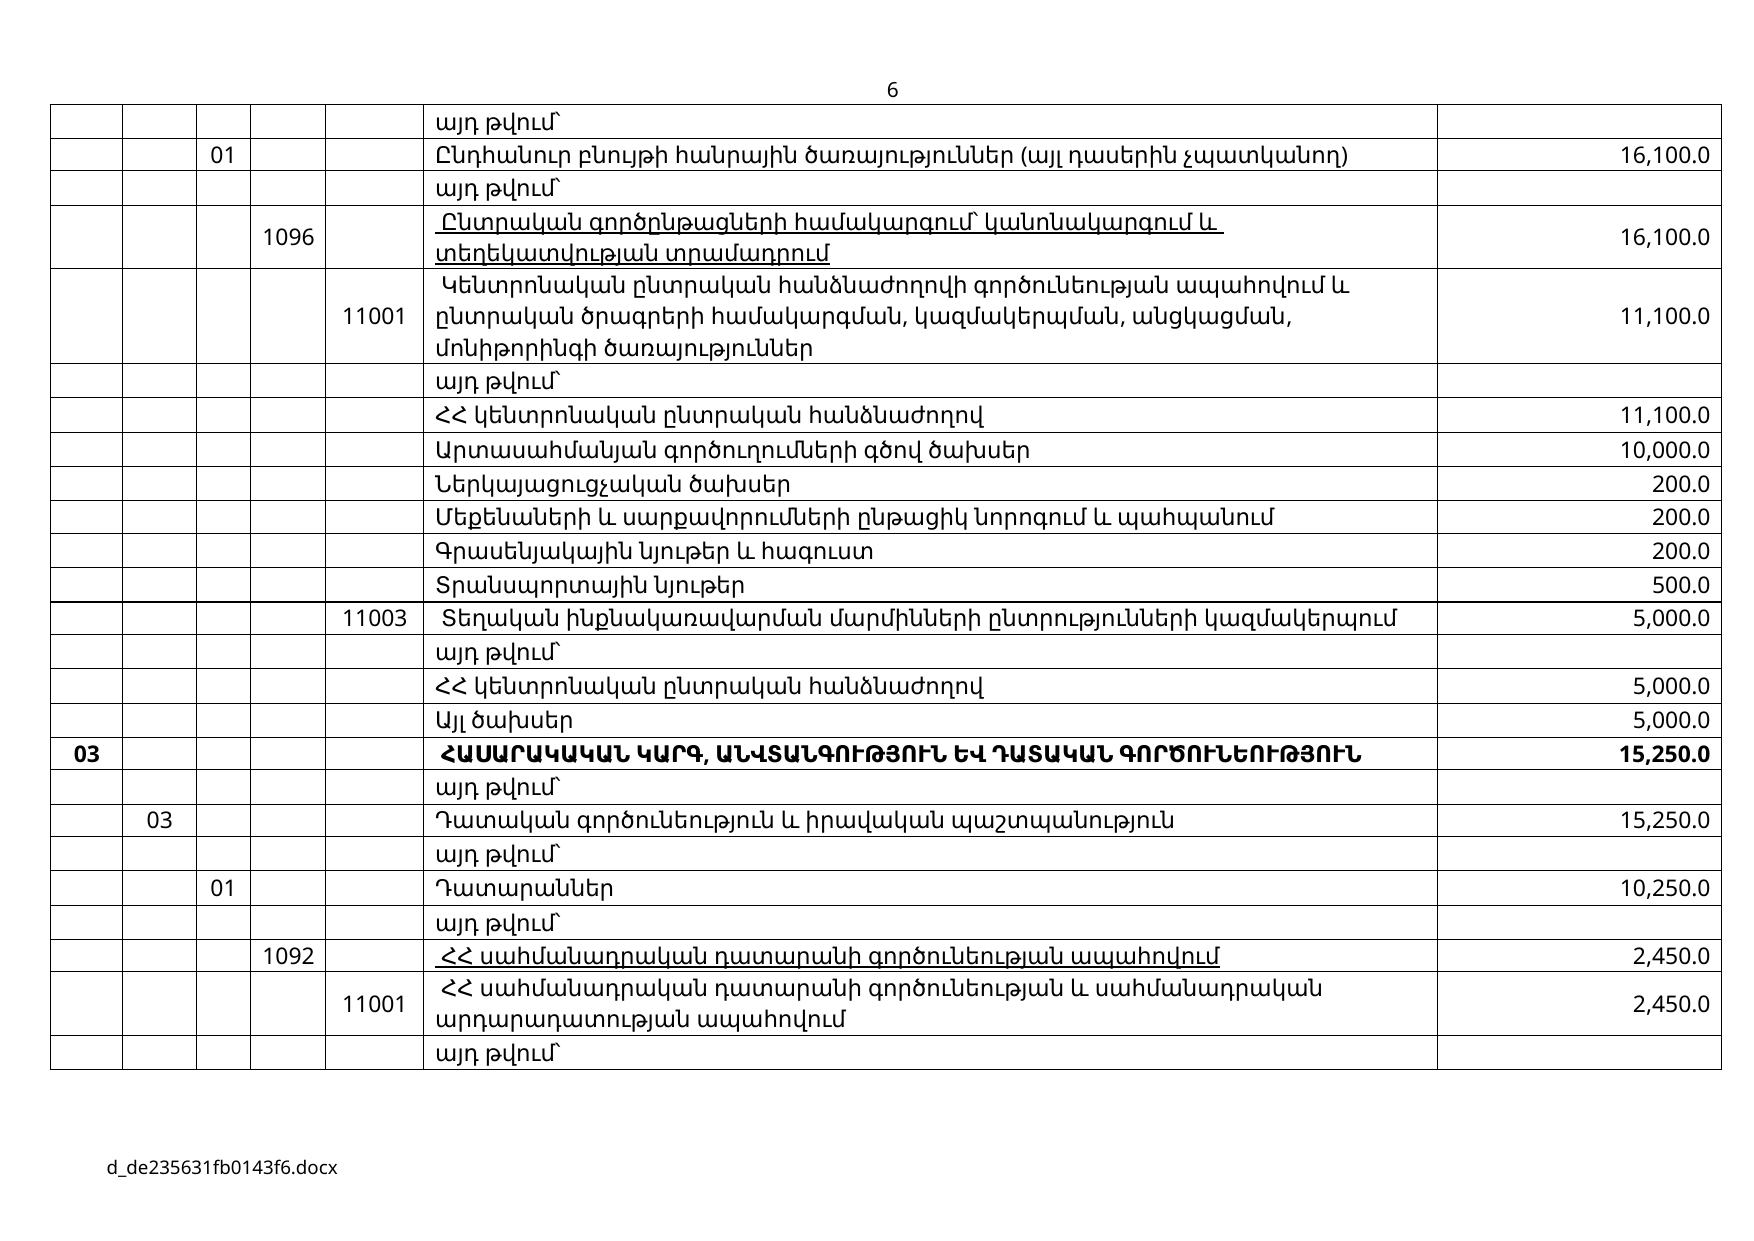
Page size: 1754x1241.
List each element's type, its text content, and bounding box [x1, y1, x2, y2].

table_cell ՀՀ սահմանադրական դատարանի գործունեության և սահմանադրական արդարադատության ապահովում [424, 972, 1437, 1035]
table_cell 03 [123, 805, 196, 836]
table_cell [326, 139, 423, 170]
table_cell 15,250.0 [1438, 738, 1721, 769]
table_cell [197, 171, 250, 204]
table_cell 11001 [326, 972, 423, 1035]
table_cell [326, 501, 423, 533]
table_cell [123, 269, 196, 363]
table_cell [326, 837, 423, 870]
table_cell [123, 871, 196, 904]
table_cell ՀՀ կենտրոնական ընտրական հանձնաժողով [424, 398, 1437, 432]
table_cell [197, 805, 250, 836]
table_cell [197, 206, 250, 268]
table_cell [51, 770, 122, 803]
table_cell [1438, 1036, 1721, 1069]
table_cell [326, 467, 423, 500]
table_cell [123, 669, 196, 702]
table_cell [51, 805, 122, 836]
table_cell 03 [51, 738, 122, 769]
table_cell [251, 269, 325, 363]
table_cell [1438, 171, 1721, 204]
table_cell [251, 871, 325, 904]
table_cell [251, 837, 325, 870]
table_cell Այլ ծախսեր [424, 704, 1437, 737]
table_cell 11,100.0 [1438, 398, 1721, 432]
table_cell [123, 940, 196, 971]
table_cell [123, 139, 196, 170]
table_cell Տեղական ինքնակառավարման մարմինների ընտրությունների կազմակերպում [424, 603, 1437, 634]
table_cell [251, 603, 325, 634]
table_cell [123, 906, 196, 939]
table_cell 16,100.0 [1438, 139, 1721, 170]
table_cell 15,250.0 [1438, 805, 1721, 836]
table_cell [197, 398, 250, 432]
table_cell [326, 940, 423, 971]
table_cell [326, 738, 423, 769]
table_cell [123, 738, 196, 769]
table_cell Գրասենյակային նյութեր և հագուստ [424, 534, 1437, 567]
table_cell [123, 364, 196, 397]
table_cell [51, 206, 122, 268]
table_cell [51, 635, 122, 668]
table_cell 500.0 [1438, 568, 1721, 601]
table_cell [123, 501, 196, 533]
table_cell ՀՀ սահմանադրական դատարանի գործունեության ապահովում [424, 940, 1437, 971]
table_cell [326, 105, 423, 138]
table_cell [251, 635, 325, 668]
table_cell [251, 906, 325, 939]
table_cell [251, 105, 325, 138]
table_cell [123, 206, 196, 268]
table_cell [51, 398, 122, 432]
table_cell Մեքենաների և սարքավորումների ընթացիկ նորոգում և պահպանում [424, 501, 1437, 533]
table_cell ՀՀ կենտրոնական ընտրական հանձնաժողով [424, 669, 1437, 702]
table_cell 5,000.0 [1438, 603, 1721, 634]
table_cell Դատական գործունեություն և իրավական պաշտպանություն [424, 805, 1437, 836]
table_cell [197, 738, 250, 769]
table_cell [197, 837, 250, 870]
table_cell 200.0 [1438, 467, 1721, 500]
table_cell [51, 105, 122, 138]
table_cell 5,000.0 [1438, 704, 1721, 737]
table_cell [326, 635, 423, 668]
table_cell [51, 139, 122, 170]
table_cell [197, 603, 250, 634]
table_cell [197, 105, 250, 138]
table_cell [1438, 837, 1721, 870]
table_cell [51, 972, 122, 1035]
table_cell [51, 433, 122, 466]
table_cell [326, 1036, 423, 1069]
table_cell ՀԱՍԱՐԱԿԱԿԱՆ ԿԱՐԳ, ԱՆՎՏԱՆԳՈՒԹՅՈՒՆ ԵՎ ԴԱՏԱԿԱՆ ԳՈՐԾՈՒՆԵՈՒԹՅՈՒՆ [424, 738, 1437, 769]
table_cell [251, 364, 325, 397]
table_cell [123, 635, 196, 668]
table_cell [197, 364, 250, 397]
table_cell Դատարաններ [424, 871, 1437, 904]
table_cell [123, 837, 196, 870]
table_cell [51, 171, 122, 204]
table_cell [197, 501, 250, 533]
table_cell [251, 568, 325, 601]
table_cell [326, 906, 423, 939]
table_cell [123, 603, 196, 634]
table_cell 11003 [326, 603, 423, 634]
table_cell այդ թվում՝ [424, 770, 1437, 803]
table_cell [326, 206, 423, 268]
table_cell [251, 1036, 325, 1069]
table_cell [197, 940, 250, 971]
table_cell [197, 906, 250, 939]
table_cell [123, 972, 196, 1035]
table_cell [51, 1036, 122, 1069]
table_cell [326, 770, 423, 803]
table_cell 11,100.0 [1438, 269, 1721, 363]
table_cell Կենտրոնական ընտրական հանձնաժողովի գործունեության ապահովում և ընտրական ծրագրերի համակարգման, կազմակերպման, անցկացման, մոնիթորինգի ծառայություններ [424, 269, 1437, 363]
table_cell [326, 704, 423, 737]
table_cell [123, 105, 196, 138]
table_cell 01 [197, 871, 250, 904]
table_cell [123, 398, 196, 432]
table_cell [123, 568, 196, 601]
table_cell [326, 171, 423, 204]
table_cell [1438, 105, 1721, 138]
table_cell Տրանսպորտային նյութեր [424, 568, 1437, 601]
table_cell [326, 364, 423, 397]
table_cell [251, 534, 325, 567]
table_cell 200.0 [1438, 534, 1721, 567]
table_cell 5,000.0 [1438, 669, 1721, 702]
table_cell այդ թվում՝ [424, 1036, 1437, 1069]
table_cell 2,450.0 [1438, 940, 1721, 971]
table_cell Արտասահմանյան գործուղումների գծով ծախսեր [424, 433, 1437, 466]
table_cell [51, 568, 122, 601]
table_cell [197, 770, 250, 803]
table_cell [197, 433, 250, 466]
table_cell [251, 433, 325, 466]
table_cell [197, 669, 250, 702]
table_cell [51, 364, 122, 397]
table_cell 01 [197, 139, 250, 170]
table_cell [251, 770, 325, 803]
table_cell [326, 871, 423, 904]
table_cell [51, 501, 122, 533]
table_cell [326, 805, 423, 836]
table_cell [197, 1036, 250, 1069]
table_cell [251, 669, 325, 702]
table_cell [251, 171, 325, 204]
table_cell [326, 433, 423, 466]
table_cell այդ թվում՝ [424, 635, 1437, 668]
table_cell [326, 669, 423, 702]
table_cell [51, 871, 122, 904]
table_cell 2,450.0 [1438, 972, 1721, 1035]
table_cell [251, 467, 325, 500]
table_cell այդ թվում՝ [424, 171, 1437, 204]
table_cell Ընտրական գործընթացների համակարգում՝ կանոնակարգում և տեղեկատվության տրամադրում [424, 206, 1437, 268]
table_cell այդ թվում՝ [424, 364, 1437, 397]
table_cell այդ թվում՝ [424, 105, 1437, 138]
table_cell [326, 568, 423, 601]
table_cell [197, 972, 250, 1035]
table_cell [123, 534, 196, 567]
table_cell [197, 704, 250, 737]
table_cell այդ թվում՝ [424, 906, 1437, 939]
table_cell [326, 398, 423, 432]
table_cell այդ թվում՝ [424, 837, 1437, 870]
table_cell [251, 738, 325, 769]
table_cell [251, 139, 325, 170]
table_cell [123, 1036, 196, 1069]
table_cell [251, 805, 325, 836]
table_cell [123, 433, 196, 466]
table_cell [197, 467, 250, 500]
table_cell [197, 635, 250, 668]
table_cell [123, 467, 196, 500]
table_cell 1096 [251, 206, 325, 268]
table_cell [197, 534, 250, 567]
table_cell [51, 906, 122, 939]
table_cell [1438, 906, 1721, 939]
table_cell [1438, 635, 1721, 668]
table_cell [251, 704, 325, 737]
table_cell [251, 972, 325, 1035]
table_cell [123, 770, 196, 803]
table_cell [51, 704, 122, 737]
table_cell 200.0 [1438, 501, 1721, 533]
table_cell 1092 [251, 940, 325, 971]
table_cell Ներկայացուցչական ծախսեր [424, 467, 1437, 500]
table_cell 10,250.0 [1438, 871, 1721, 904]
table_cell [1438, 364, 1721, 397]
table_cell 10,000.0 [1438, 433, 1721, 466]
table_cell 16,100.0 [1438, 206, 1721, 268]
table_cell [251, 398, 325, 432]
table_cell 11001 [326, 269, 423, 363]
table_cell [123, 704, 196, 737]
table_cell [326, 534, 423, 567]
table_cell [51, 669, 122, 702]
table_cell [251, 501, 325, 533]
table_cell [51, 534, 122, 567]
table_cell [51, 837, 122, 870]
table_cell [123, 171, 196, 204]
table_cell [1438, 770, 1721, 803]
table_cell [197, 269, 250, 363]
table_cell [51, 467, 122, 500]
table_cell [51, 603, 122, 634]
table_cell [424, 139, 1437, 170]
table_cell [51, 940, 122, 971]
table_cell [51, 269, 122, 363]
table_cell [197, 568, 250, 601]
